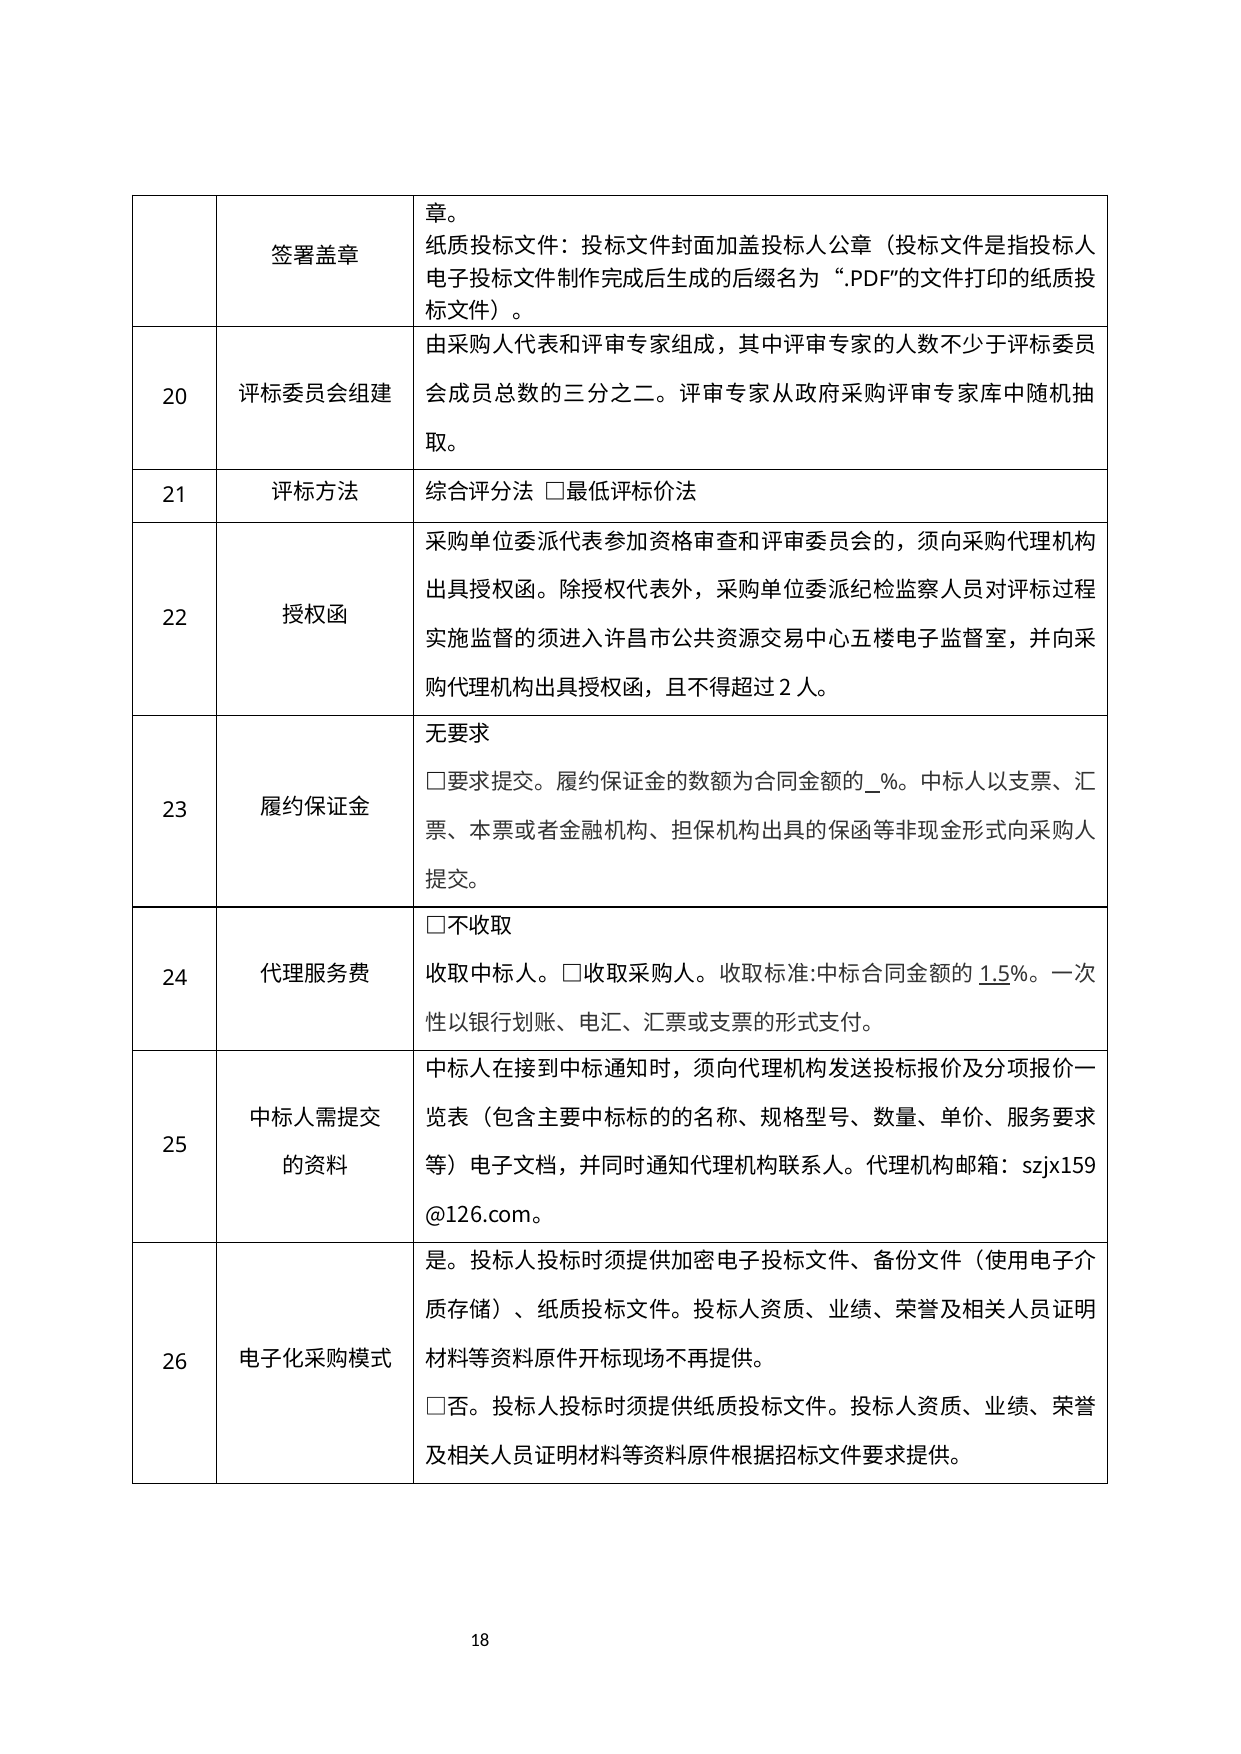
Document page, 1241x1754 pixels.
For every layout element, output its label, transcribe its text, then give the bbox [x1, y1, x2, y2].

table_cell 是。投标人投标时须提供加密电子投标文件、备份文件（使用电子介质存储）、纸质投标文件。投标人资质、业绩、荣誉及相关人员证明材料等资料原件开标现场不再提供。 □否。投标人投标时须提供纸质投标文件。投标人资质、业绩、荣誉及相关人员证明材料等资料原件根据招标文件要求提供。 [414, 1243, 1107, 1482]
table_cell 中标人在接到中标通知时，须向代理机构发送投标报价及分项报价一览表（包含主要中标标的的名称、规格型号、数量、单价、服务要求等）电子文档，并同时通知代理机构联系人。代理机构邮箱：szjx159@126.com。 [414, 1051, 1107, 1242]
table_cell 综合评分法 □最低评标价法 [414, 470, 1107, 522]
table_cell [414, 196, 1107, 326]
table_cell 电子化采购模式 [217, 1243, 413, 1482]
table_cell 由采购人代表和评审专家组成，其中评审专家的人数不少于评标委员会成员总数的三分之二。评审专家从政府采购评审专家库中随机抽取。 [414, 327, 1107, 469]
table_cell 26 [133, 1243, 216, 1482]
table_cell 授权函 [217, 523, 413, 714]
table_cell 投标文件的 签署盖章 [217, 196, 413, 326]
table_cell 评标方法 [217, 470, 413, 522]
table_cell 25 [133, 1051, 216, 1242]
table_cell 23 [133, 716, 216, 906]
table_cell 采购单位委派代表参加资格审查和评审委员会的，须向采购代理机构出具授权函。除授权代表外，采购单位委派纪检监察人员对评标过程实施监督的须进入许昌市公共资源交易中心五楼电子监督室，并向采购代理机构出具授权函，且不得超过2人。 [414, 523, 1107, 714]
table_cell 22 [133, 523, 216, 714]
table_cell 无要求 □要求提交。履约保证金的数额为合同金额的 %。中标人以支票、汇票、本票或者金融机构、担保机构出具的保函等非现金形式向采购人提交。 [414, 716, 1107, 906]
table_cell 24 [133, 908, 216, 1049]
table_cell 19 [133, 196, 216, 326]
table_cell 代理服务费 [217, 908, 413, 1049]
table_cell 中标人需提交 的资料 [217, 1051, 413, 1242]
table_cell 20 [133, 327, 216, 469]
table_cell 履约保证金 [217, 716, 413, 906]
table_cell 评标委员会组建 [217, 327, 413, 469]
table_cell □不收取 收取中标人。□收取采购人。收取标准:中标合同金额的1.5%。一次性以银行划账、电汇、汇票或支票的形式支付。 [414, 908, 1107, 1049]
table_cell 21 [133, 470, 216, 522]
